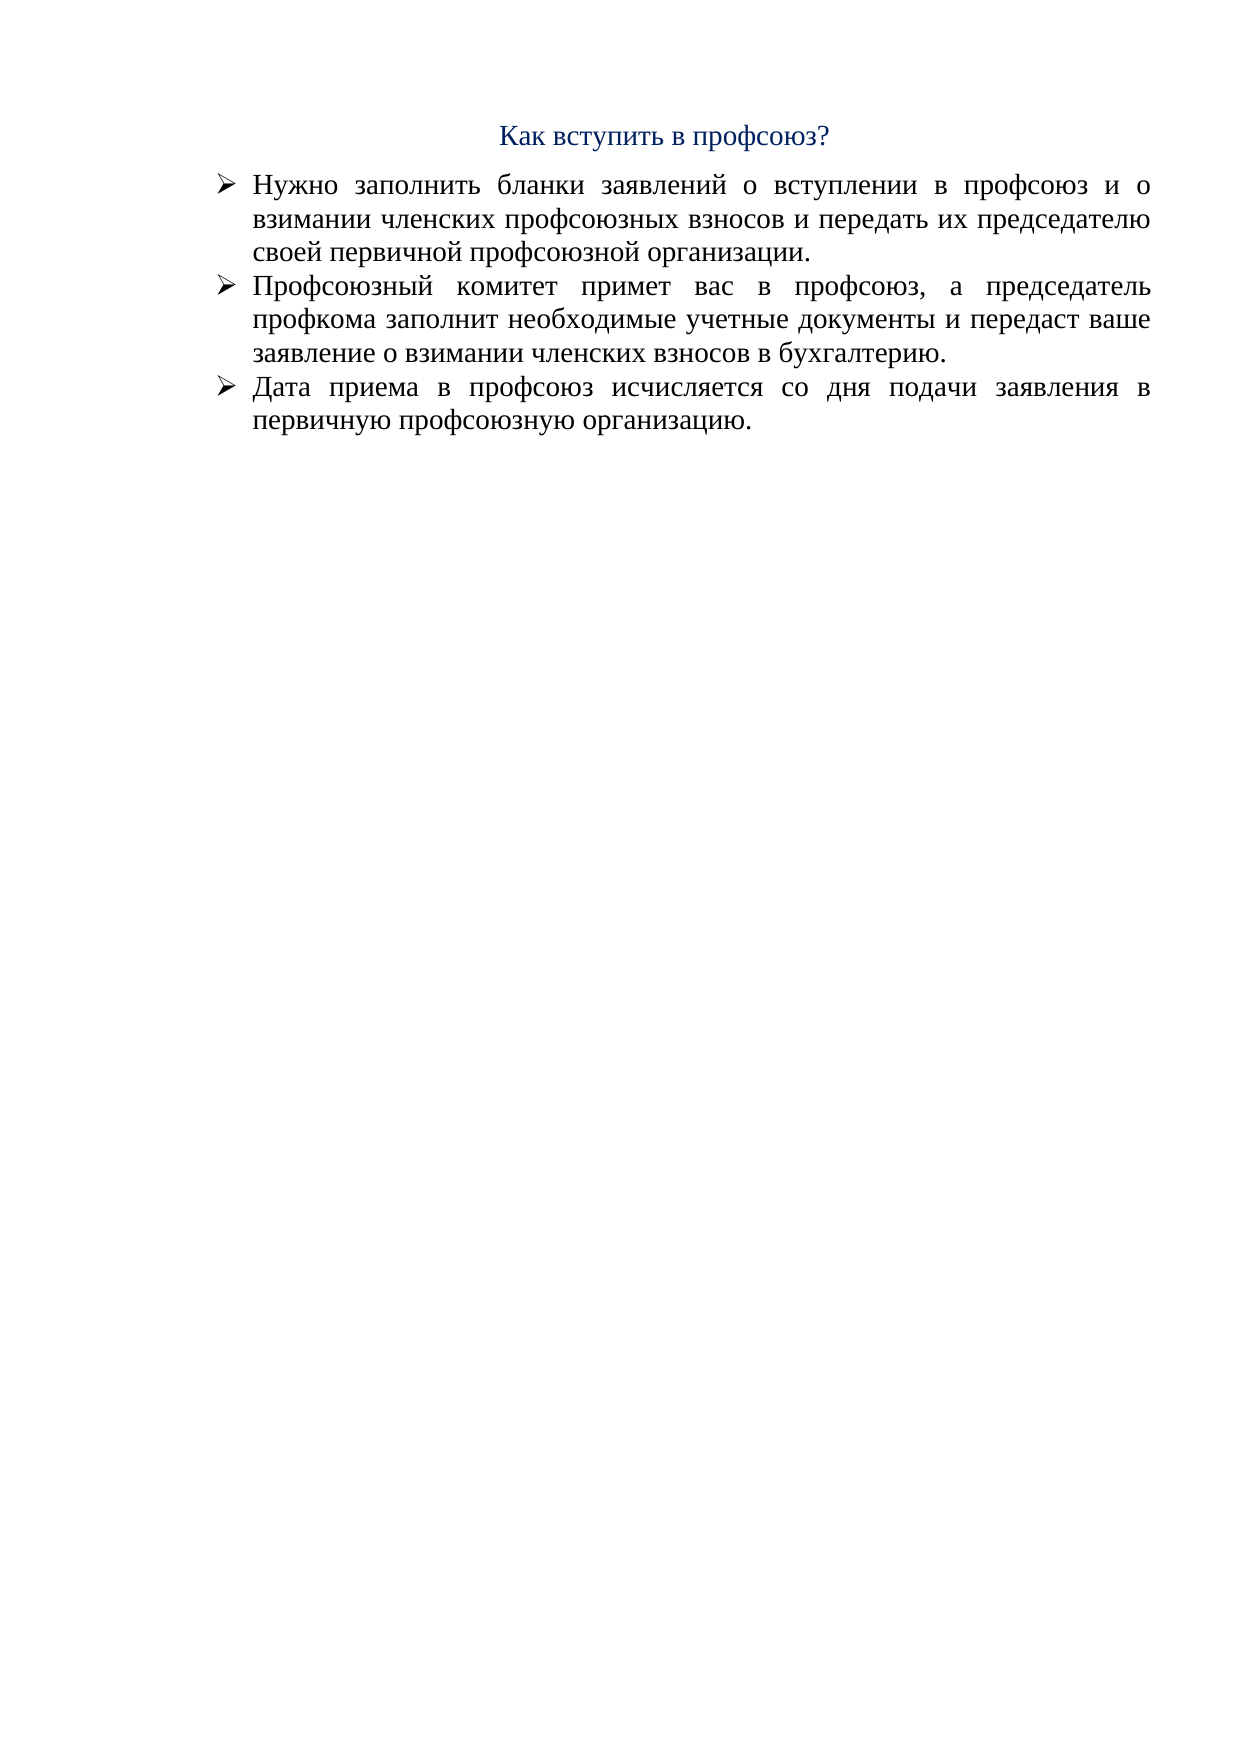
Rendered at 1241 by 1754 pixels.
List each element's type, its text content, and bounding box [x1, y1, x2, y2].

list Нужно заполнить бланки заявлений о вступлении в профсоюз и о взимании членских профсоюзных взносов и передать их председателю своей первичной профсоюзной организации. [215, 167, 1152, 268]
text Как вступить в профсоюз? [177, 118, 1152, 152]
list Профсоюзный комитет примет вас в профсоюз, а председатель профкома заполнит необходимые учетные документы и передаст ваше заявление о взимании членских взносов в бухгалтерию. [215, 268, 1152, 369]
list Дата приема в профсоюз исчисляется со дня подачи заявления в первичную профсоюзную организацию. [215, 369, 1152, 436]
